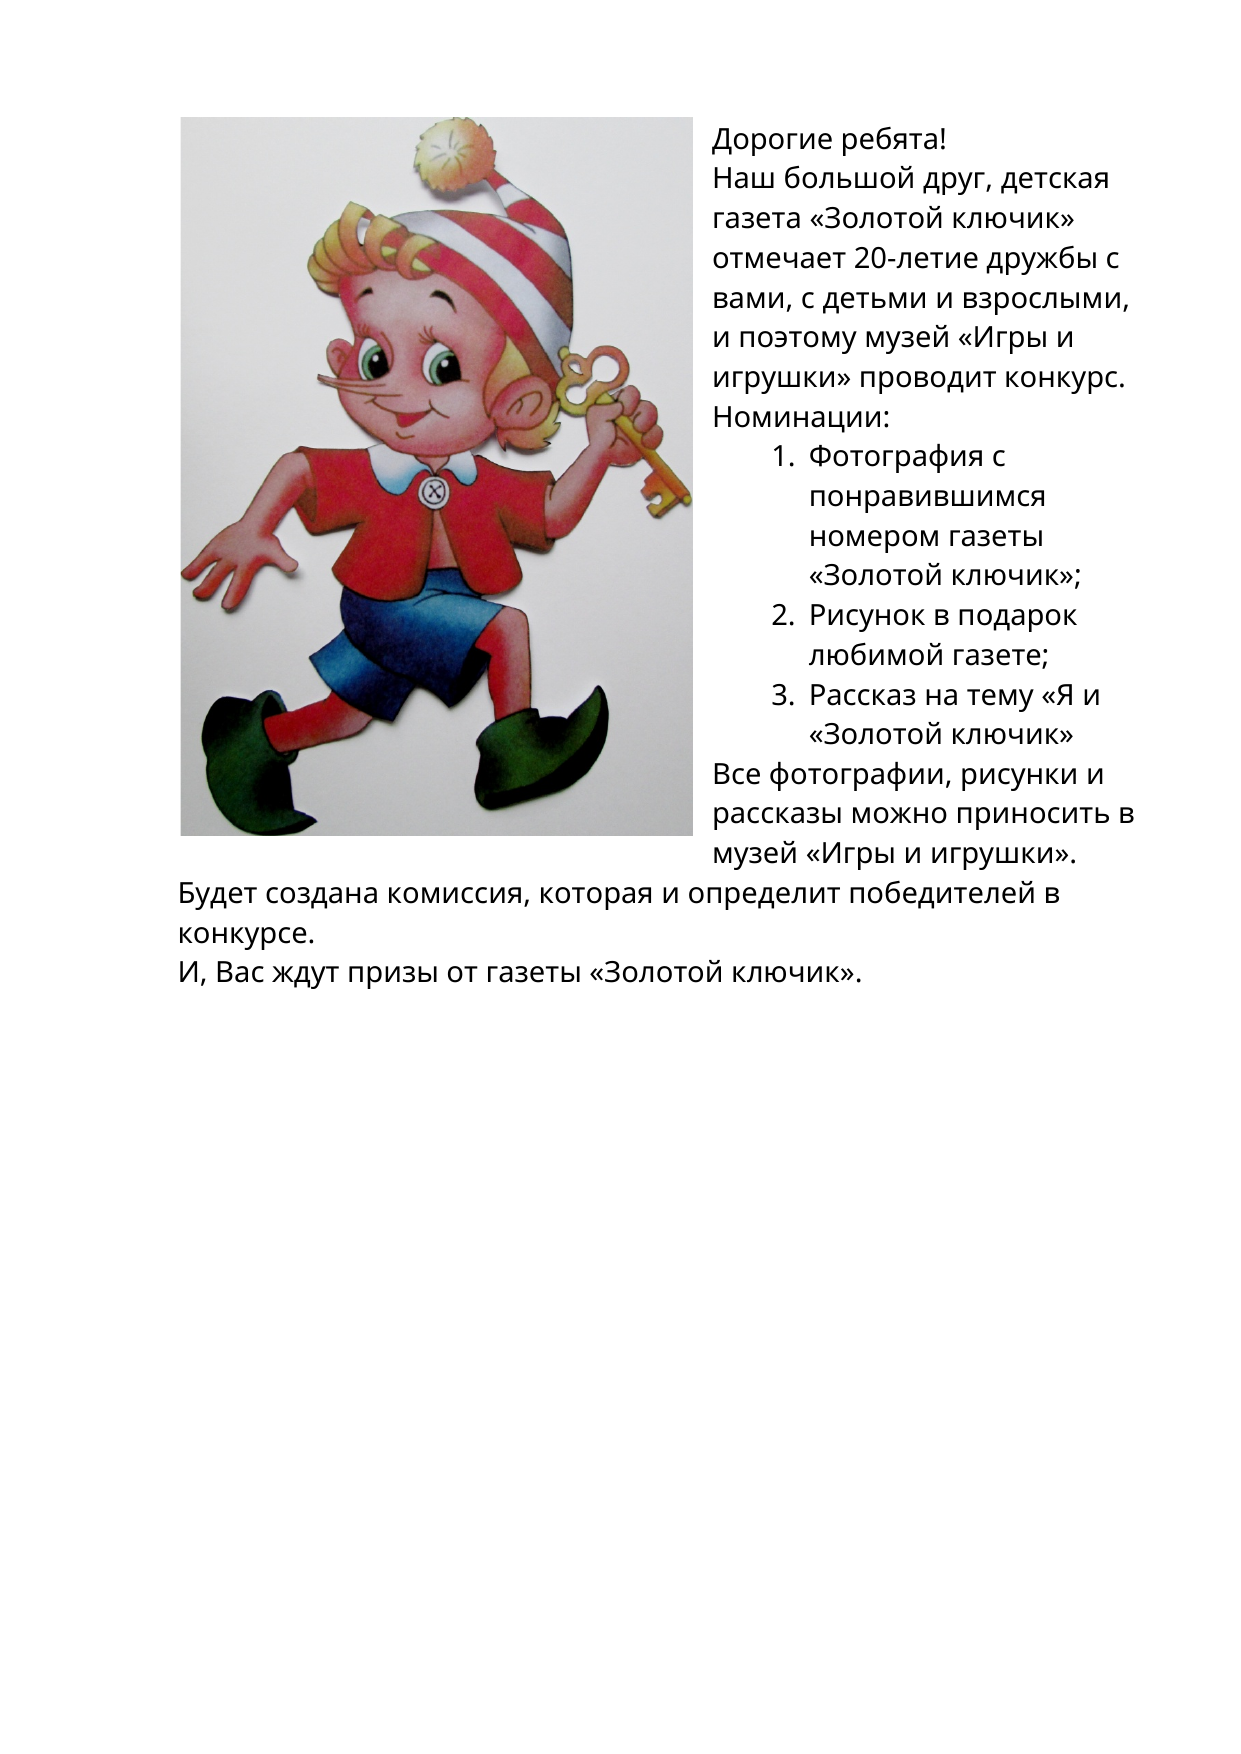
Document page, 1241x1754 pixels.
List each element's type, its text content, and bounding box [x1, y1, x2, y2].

text Наш большой друг, детская газета «Золотой ключик» [693, 158, 1152, 237]
text Все фотографии, рисунки и рассказы можно приносить в музей «Игры и игрушки». Будет создана комиссия, которая и определит победителей в конкурсе. [177, 753, 1152, 912]
text Номинации: [693, 396, 1152, 436]
list Рассказ на тему «Я и «Золотой ключик» [693, 674, 1152, 753]
text Дорогие ребята! [693, 118, 1152, 158]
text И, Вас ждут призы от газеты «Золотой ключик». [177, 912, 1152, 952]
list Фотография с понравившимся номером газеты «Золотой ключик»; [693, 436, 1152, 594]
picture [180, 117, 693, 832]
text и поэтому музей «Игры и игрушки» проводит конкурс. [693, 317, 1152, 396]
text отмечает 20-летие дружбы с вами, с детьми и взрослыми, [693, 237, 1152, 317]
list Рисунок в подарок любимой газете; [693, 594, 1152, 674]
